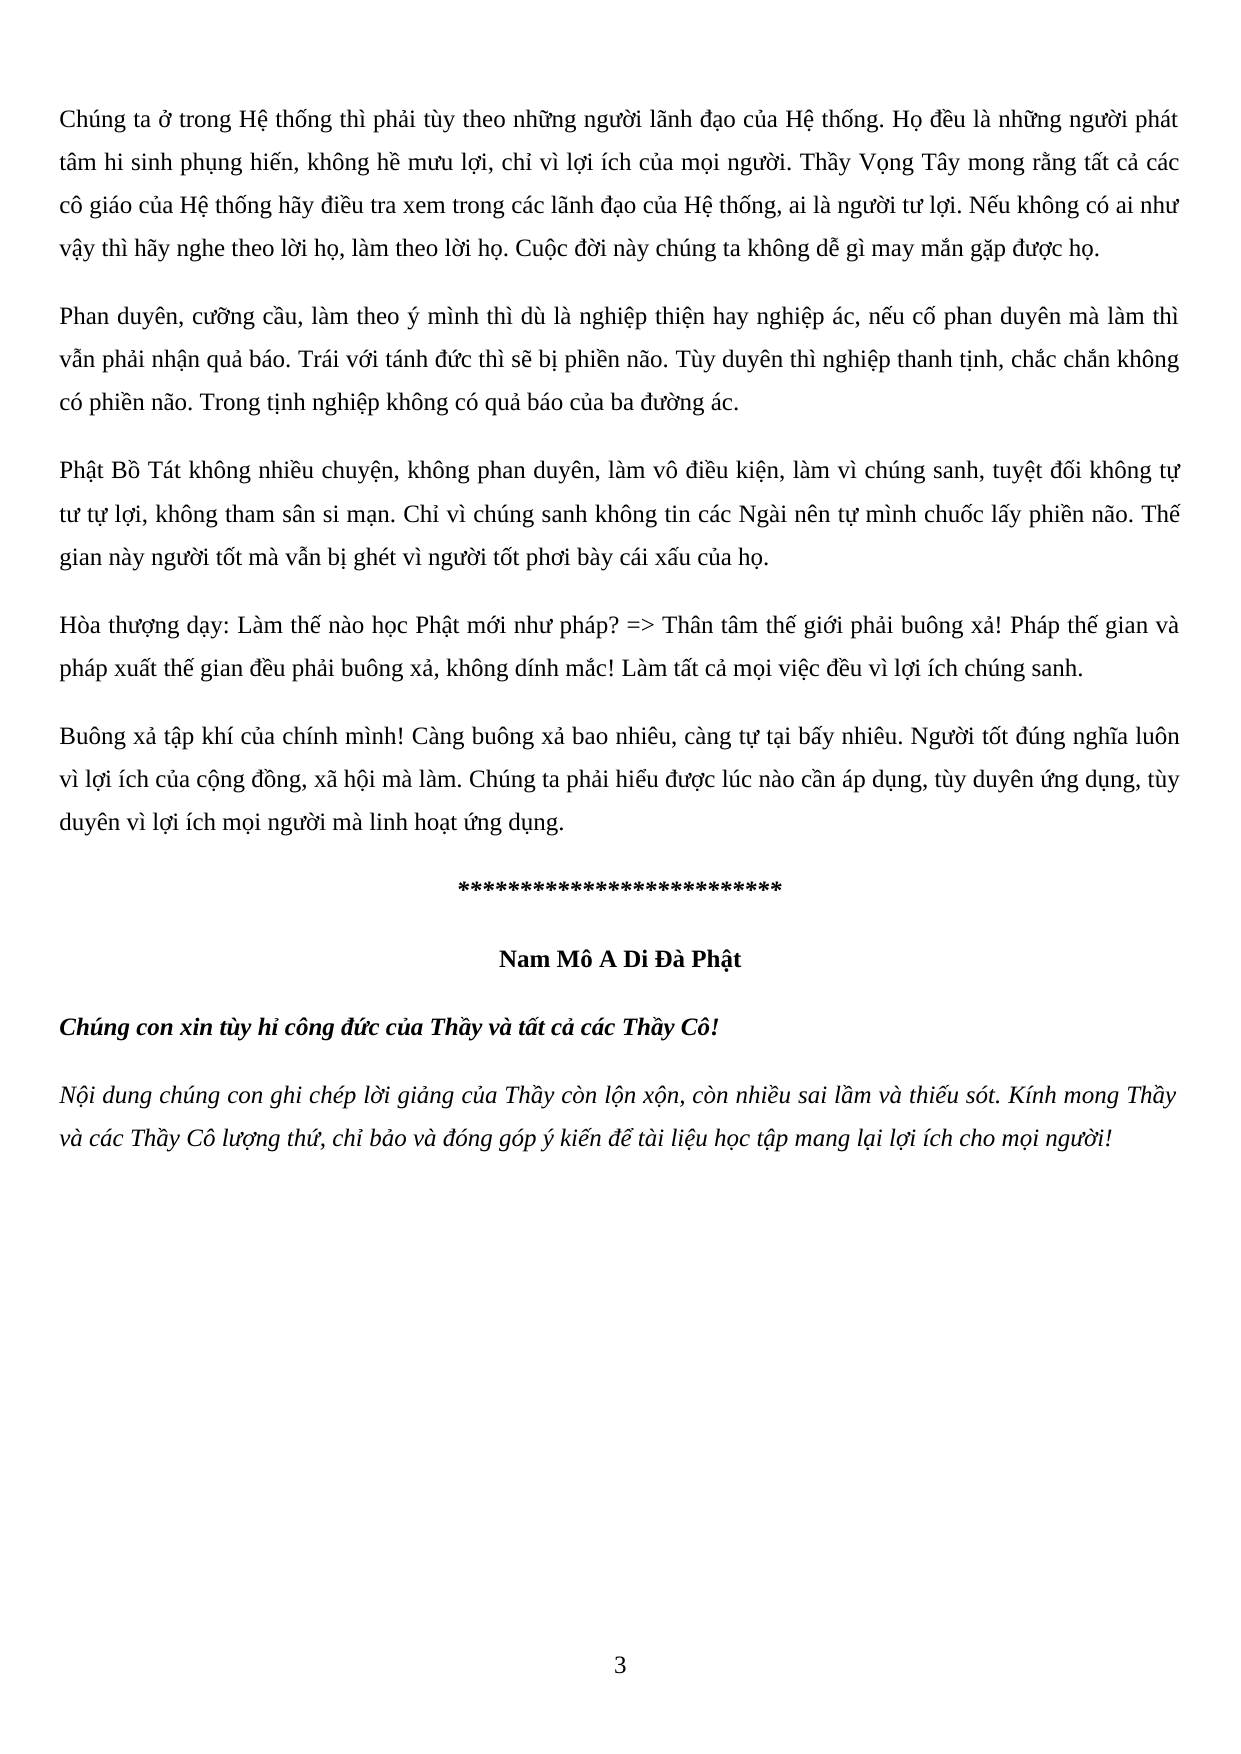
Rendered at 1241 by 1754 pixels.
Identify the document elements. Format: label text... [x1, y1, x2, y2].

text Chúng con xin tùy hỉ công đức của Thầy và tất cả các Thầy Cô! [59, 1012, 1181, 1041]
text Chúng ta ở trong Hệ thống thì phải tùy theo những người lãnh đạo của Hệ thống. Họ đều là những người phát tâm hi sinh phụng hiến, không hề mưu lợi, chỉ vì lợi ích của mọi người. Thầy Vọng Tây mong rằng tất cả các cô giáo của Hệ thống hãy điều tra xem trong các lãnh đạo của Hệ thống, ai là người tư lợi. Nếu không có ai như vậy thì hãy nghe theo lời họ, làm theo lời họ. Cuộc đời này chúng ta không dễ gì may mắn gặp được họ. [59, 104, 1181, 262]
text Phật Bồ Tát không nhiều chuyện, không phan duyên, làm vô điều kiện, làm vì chúng sanh, tuyệt đối không tự tư tự lợi, không tham sân si mạn. Chỉ vì chúng sanh không tin các Ngài nên tự mình chuốc lấy phiền não. Thế gian này người tốt mà vẫn bị ghét vì người tốt phơi bày cái xấu của họ. [59, 456, 1181, 571]
text ************************** [59, 876, 1181, 904]
text Phan duyên, cưỡng cầu, làm theo ý mình thì dù là nghiệp thiện hay nghiệp ác, nếu cố phan duyên mà làm thì vẫn phải nhận quả báo. Trái với tánh đức thì sẽ bị phiền não. Tùy duyên thì nghiệp thanh tịnh, chắc chắn không có phiền não. Trong tịnh nghiệp không có quả báo của ba đường ác. [59, 301, 1181, 416]
text Hòa thượng dạy: Làm thế nào học Phật mới như pháp? => Thân tâm thế giới phải buông xả! Pháp thế gian và pháp xuất thế gian đều phải buông xả, không dính mắc! Làm tất cả mọi việc đều vì lợi ích chúng sanh. [59, 610, 1181, 682]
text Nam Mô A Di Đà Phật [59, 944, 1181, 972]
text Buông xả tập khí của chính mình! Càng buông xả bao nhiêu, càng tự tại bấy nhiêu. Người tốt đúng nghĩa luôn vì lợi ích của cộng đồng, xã hội mà làm. Chúng ta phải hiểu được lúc nào cần áp dụng, tùy duyên ứng dụng, tùy duyên vì lợi ích mọi người mà linh hoạt ứng dụng. [59, 721, 1181, 836]
text Nội dung chúng con ghi chép lời giảng của Thầy còn lộn xộn, còn nhiều sai lầm và thiếu sót. Kính mong Thầy và các Thầy Cô lượng thứ, chỉ bảo và đóng góp ý kiến để tài liệu học tập mang lại lợi ích cho mọi người! [59, 1080, 1181, 1152]
